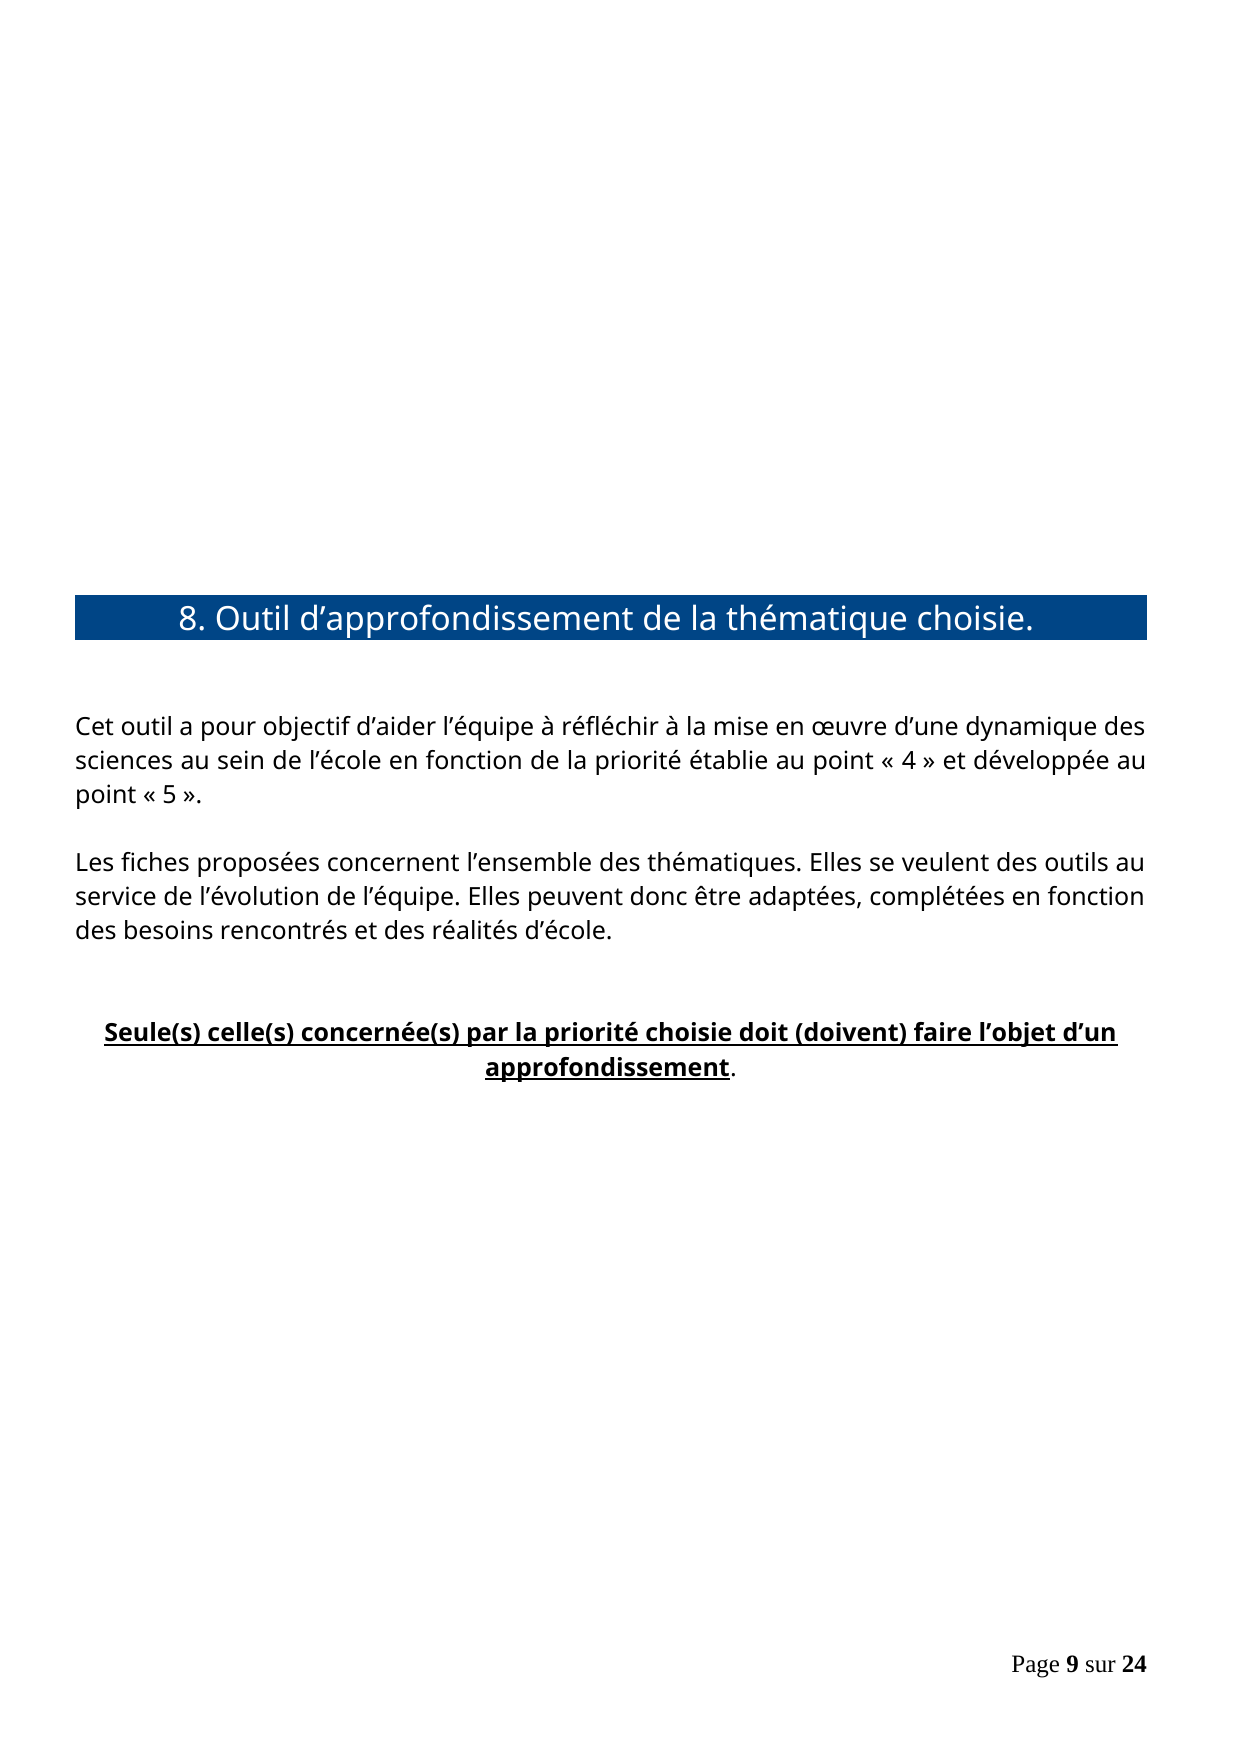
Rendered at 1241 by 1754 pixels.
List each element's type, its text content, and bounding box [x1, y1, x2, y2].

text Seule(s) celle(s) concernée(s) par la priorité choisie doit (doivent) faire l’objet d’un approfondissement. [75, 1015, 1147, 1083]
text Cet outil a pour objectif d’aider l’équipe à réfléchir à la mise en œuvre d’une dynamique des sciences au sein de l’école en fonction de la priorité établie au point « 4 » et développée au point « 5 ». [75, 708, 1147, 811]
text 8. Outil d’approfondissement de la thématique choisie. [75, 595, 1147, 640]
text Les fiches proposées concernent l’ensemble des thématiques. Elles se veulent des outils au service de l’évolution de l’équipe. Elles peuvent donc être adaptées, complétées en fonction des besoins rencontrés et des réalités d’école. [75, 845, 1147, 947]
